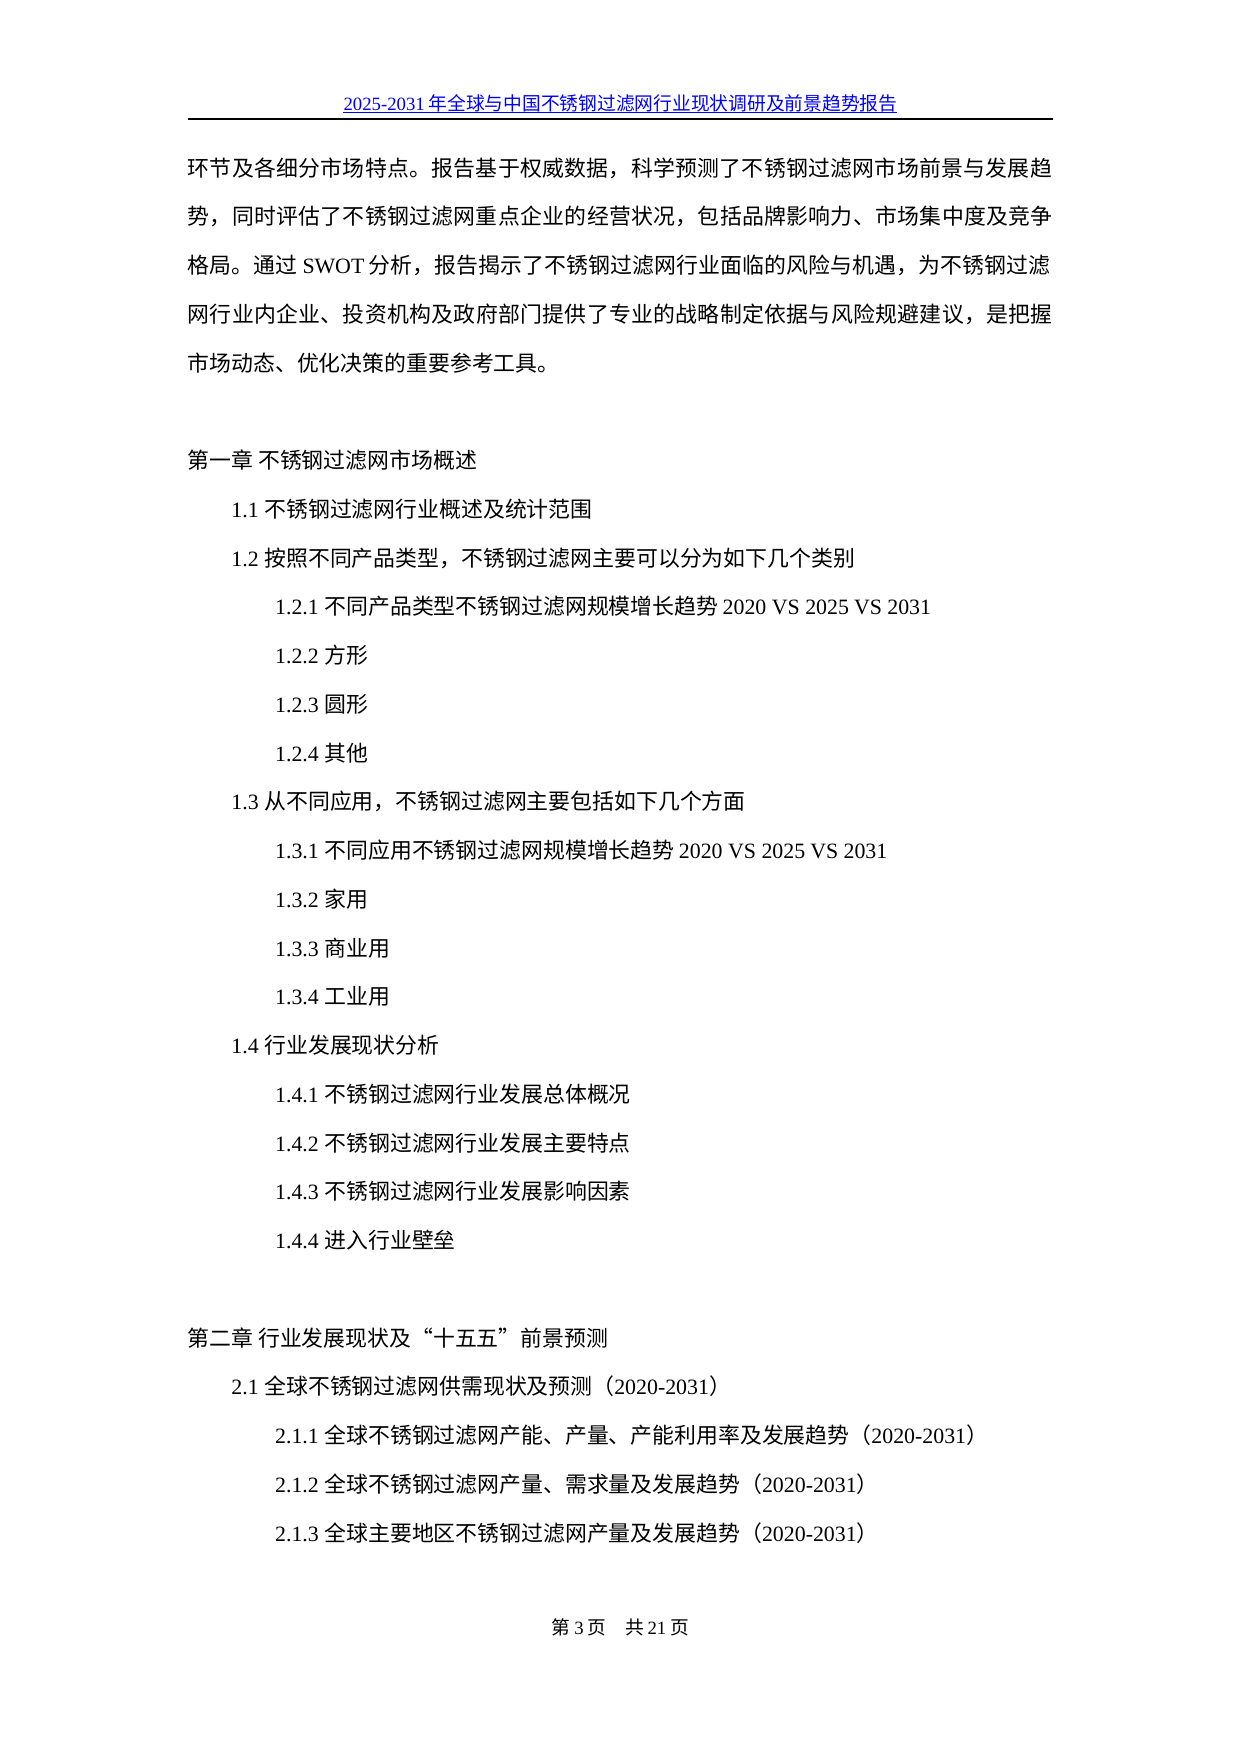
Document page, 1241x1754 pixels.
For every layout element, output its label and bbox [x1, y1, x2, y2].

text [187, 150, 1053, 1548]
